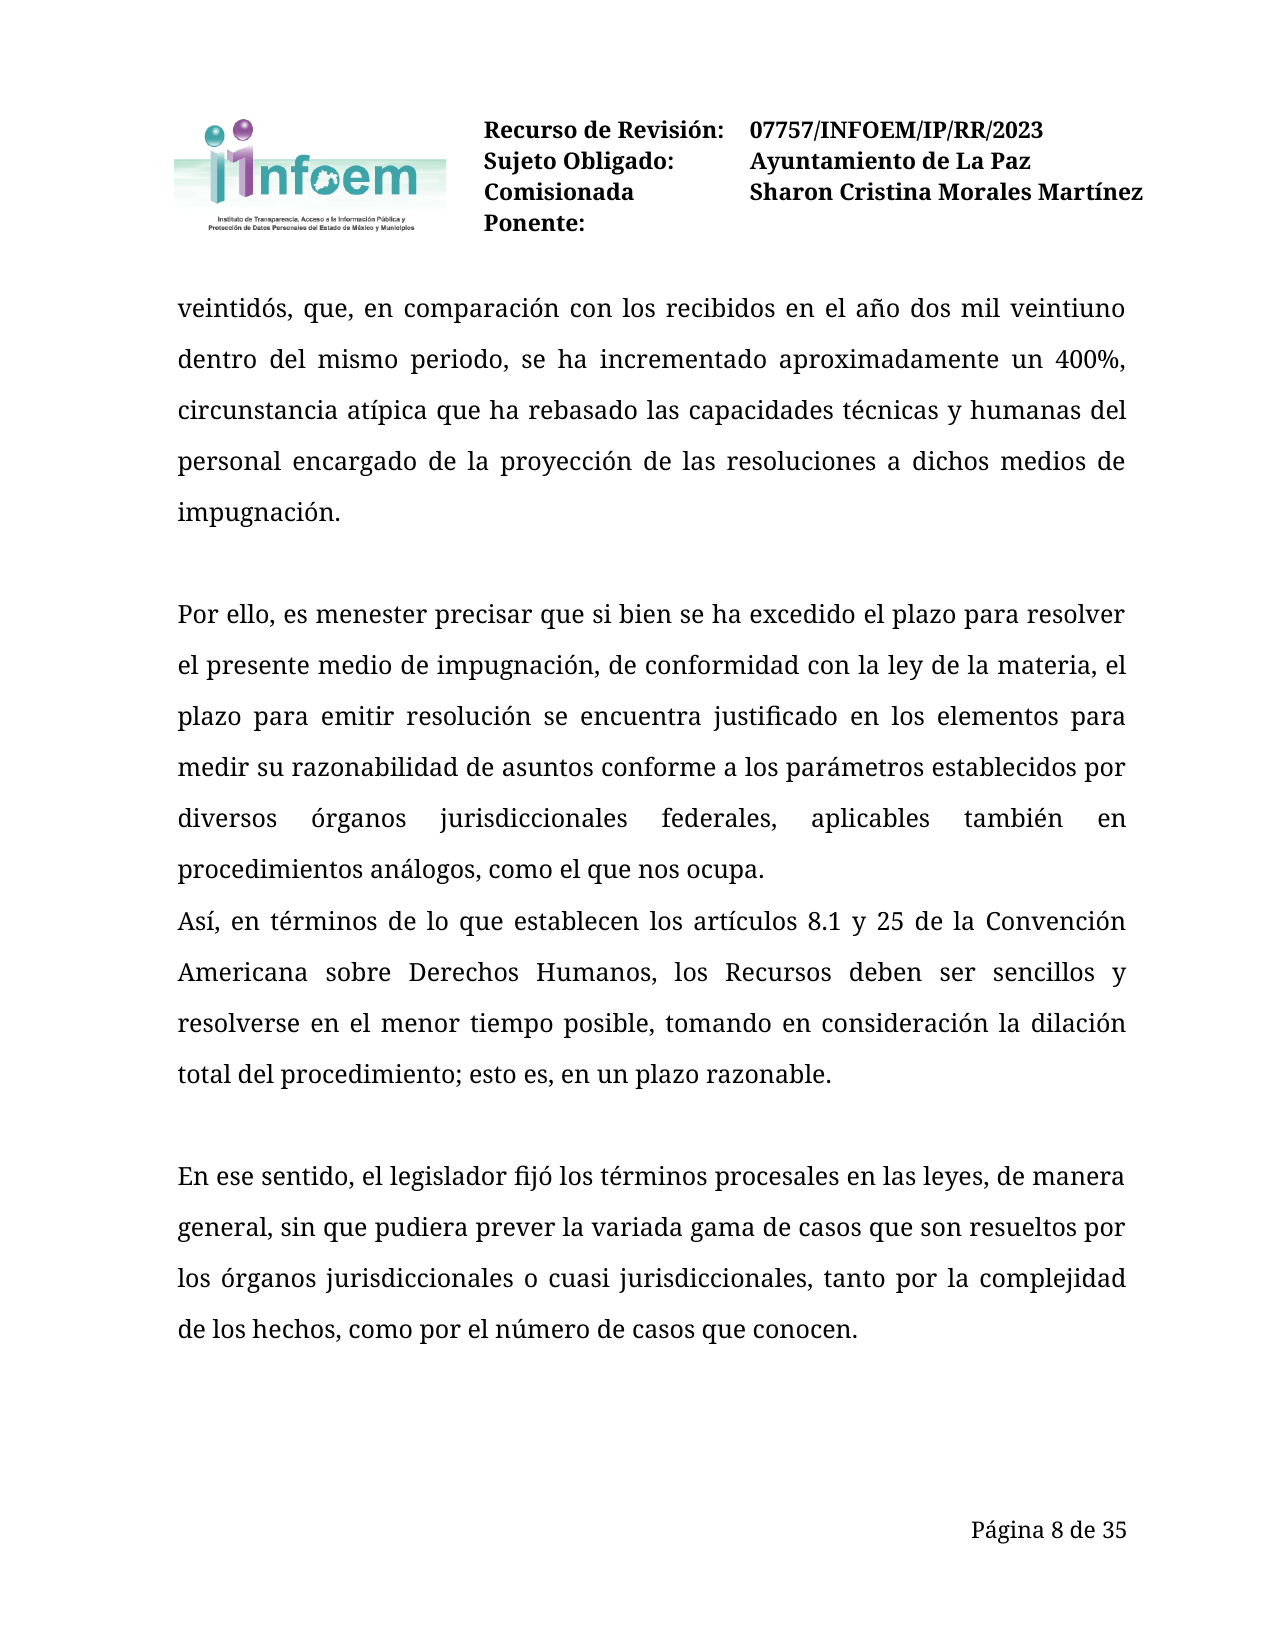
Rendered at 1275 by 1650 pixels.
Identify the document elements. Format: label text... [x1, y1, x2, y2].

picture [173, 113, 447, 251]
text Así, en términos de lo que establecen los artículos 8.1 y 25 de la Convención Americana sobre Derechos Humanos, los Recursos deben ser sencillos y resolverse en el menor tiempo posible, tomando en consideración la dilación total del procedimiento; esto es, en un plazo razonable. [177, 903, 1127, 1090]
text En ese sentido, el legislador fijó los términos procesales en las leyes, de manera general, sin que pudiera prever la variada gama de casos que son resueltos por los órganos jurisdiccionales o cuasi jurisdiccionales, tanto por la complejidad de los hechos, como por el número de casos que conocen. [177, 1158, 1127, 1346]
text Por ello, es menester precisar que si bien se ha excedido el plazo para resolver el presente medio de impugnación, de conformidad con la ley de la materia, el plazo para emitir resolución se encuentra justificado en los elementos para medir su razonabilidad de asuntos conforme a los parámetros establecidos por diversos órganos jurisdiccionales federales, aplicables también en procedimientos análogos, como el que nos ocupa. [177, 597, 1127, 886]
